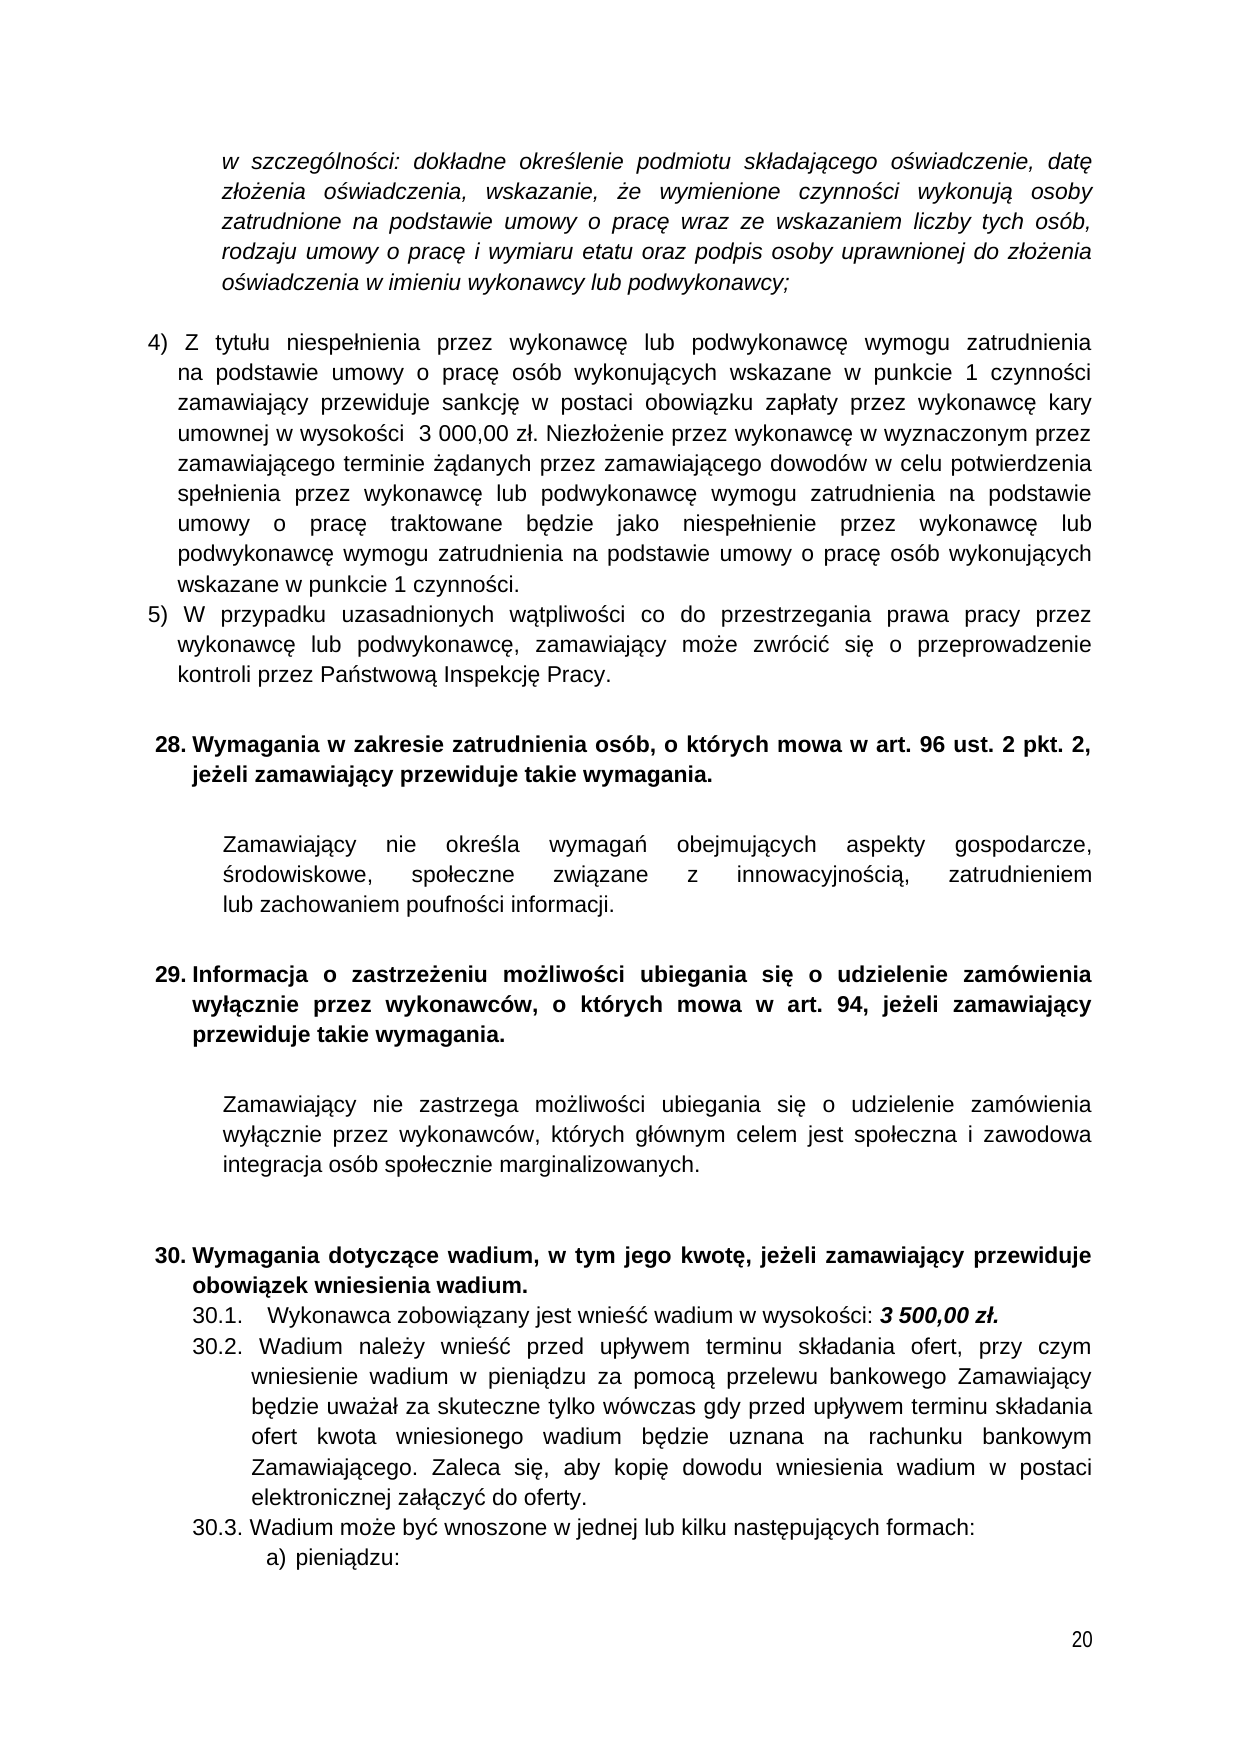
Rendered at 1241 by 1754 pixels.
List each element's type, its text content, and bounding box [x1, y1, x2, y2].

text 5) W przypadku uzasadnionych wątpliwości co do przestrzegania prawa pracy przez wykonawcę lub podwykonawcę, zamawiający może zwrócić się o przeprowadzenie kontroli przez Państwową Inspekcję Pracy. [148, 601, 1092, 688]
list Informacja o zastrzeżeniu możliwości ubiegania się o udzielenie zamówienia wyłącznie przez wykonawców, o których mowa w art. 94, jeżeli zamawiający przewiduje takie wymagania. [155, 961, 1092, 1048]
text 4) Z tytułu niespełnienia przez wykonawcę lub podwykonawcę wymogu zatrudnienia na podstawie umowy o pracę osób wykonujących wskazane w punkcie 1 czynności zamawiający przewiduje sankcję w postaci obowiązku zapłaty przez wykonawcę kary umownej w wysokości 3 000,00 zł. Niezłożenie przez wykonawcę w wyznaczonym przez zamawiającego terminie żądanych przez zamawiającego dowodów w celu potwierdzenia spełnienia przez wykonawcę lub podwykonawcę wymogu zatrudnienia na podstawie umowy o pracę traktowane będzie jako niespełnienie przez wykonawcę lub podwykonawcę wymogu zatrudnienia na podstawie umowy o pracę osób wykonujących wskazane w punkcie 1 czynności. [148, 329, 1092, 597]
list Wymagania w zakresie zatrudnienia osób, o których mowa w art. 96 ust. 2 pkt. 2, jeżeli zamawiający przewiduje takie wymagania. [155, 731, 1092, 787]
text Zamawiający nie zastrzega możliwości ubiegania się o udzielenie zamówienia wyłącznie przez wykonawców, których głównym celem jest społeczna i zawodowa integracja osób społecznie marginalizowanych. [223, 1091, 1092, 1178]
list Wykonawca zobowiązany jest wnieść wadium w wysokości: 3 500,00 zł. [192, 1302, 1092, 1329]
text 30.3. Wadium może być wnoszone w jednej lub kilku następujących formach: [192, 1514, 1092, 1540]
list Wymagania dotyczące wadium, w tym jego kwotę, jeżeli zamawiający przewiduje obowiązek wniesienia wadium. [154, 1242, 1092, 1299]
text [207, 148, 1092, 295]
list pieniądzu: [236, 1544, 1092, 1571]
text 30.2. Wadium należy wnieść przed upływem terminu składania ofert, przy czym wniesienie wadium w pieniądzu za pomocą przelewu bankowego Zamawiający będzie uważał za skuteczne tylko wówczas gdy przed upływem terminu składania ofert kwota wniesionego wadium będzie uznana na rachunku bankowym Zamawiającego. Zaleca się, aby kopię dowodu wniesienia wadium w postaci elektronicznej załączyć do oferty. [192, 1333, 1092, 1510]
text Zamawiający nie określa wymagań obejmujących aspekty gospodarcze, środowiskowe, społeczne związane z innowacyjnością, zatrudnieniem lub zachowaniem poufności informacji. [223, 831, 1092, 918]
